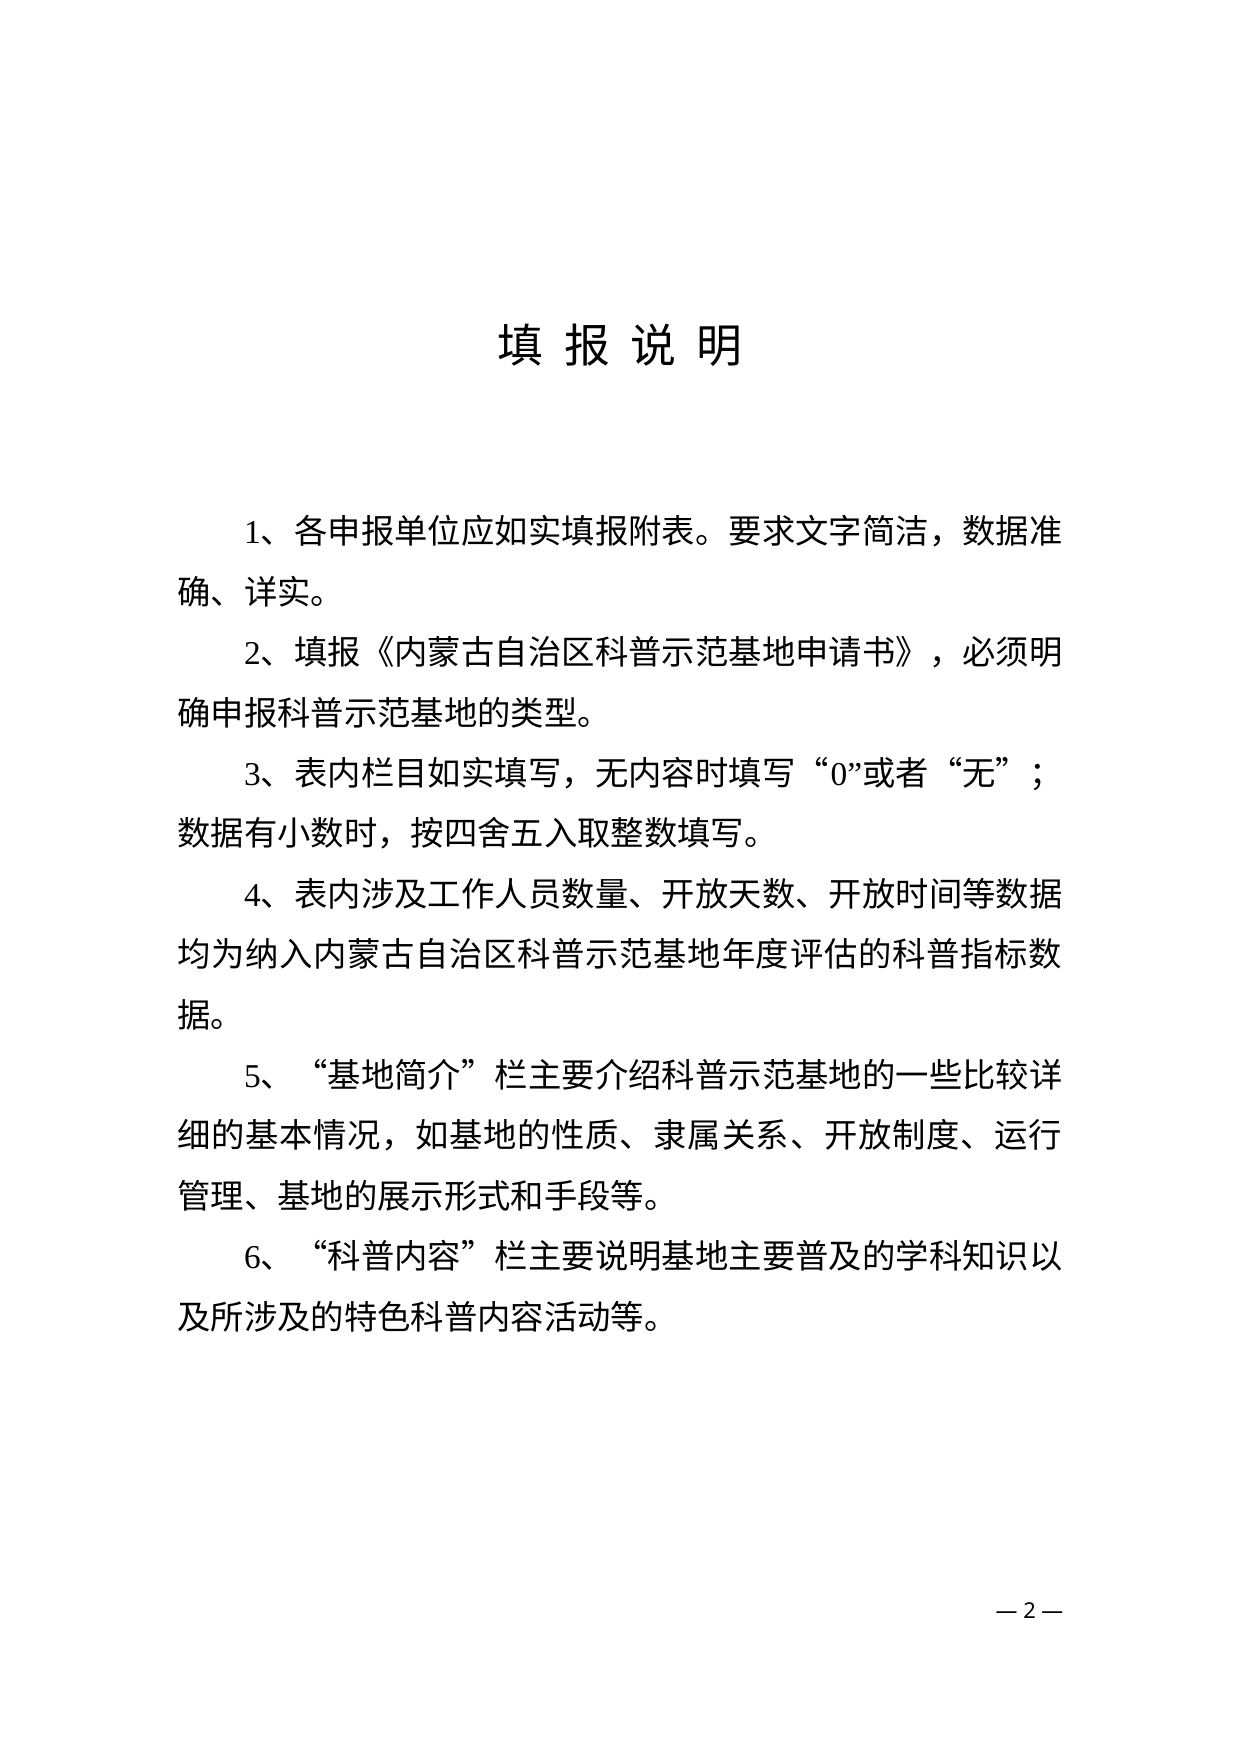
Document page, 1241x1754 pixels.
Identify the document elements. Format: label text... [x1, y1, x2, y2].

text 6、“科普内容”栏主要说明基地主要普及的学科知识以及所涉及的特色科普内容活动等。 [177, 1220, 1063, 1341]
text 2、填报《内蒙古自治区科普示范基地申请书》，必须明确申报科普示范基地的类型。 [177, 616, 1063, 737]
text 4、表内涉及工作人员数量、开放天数、开放时间等数据均为纳入内蒙古自治区科普示范基地年度评估的科普指标数据。 [177, 858, 1063, 1039]
text 5、“基地简介”栏主要介绍科普示范基地的一些比较详细的基本情况，如基地的性质、隶属关系、开放制度、运行管理、基地的展示形式和手段等。 [177, 1039, 1063, 1220]
text 3、表内栏目如实填写，无内容时填写“0”或者“无”；数据有小数时，按四舍五入取整数填写。 [177, 737, 1063, 858]
text 1、各申报单位应如实填报附表。要求文字简洁，数据准确、详实。 [177, 495, 1063, 616]
text 填 报 说 明 [177, 314, 1063, 374]
